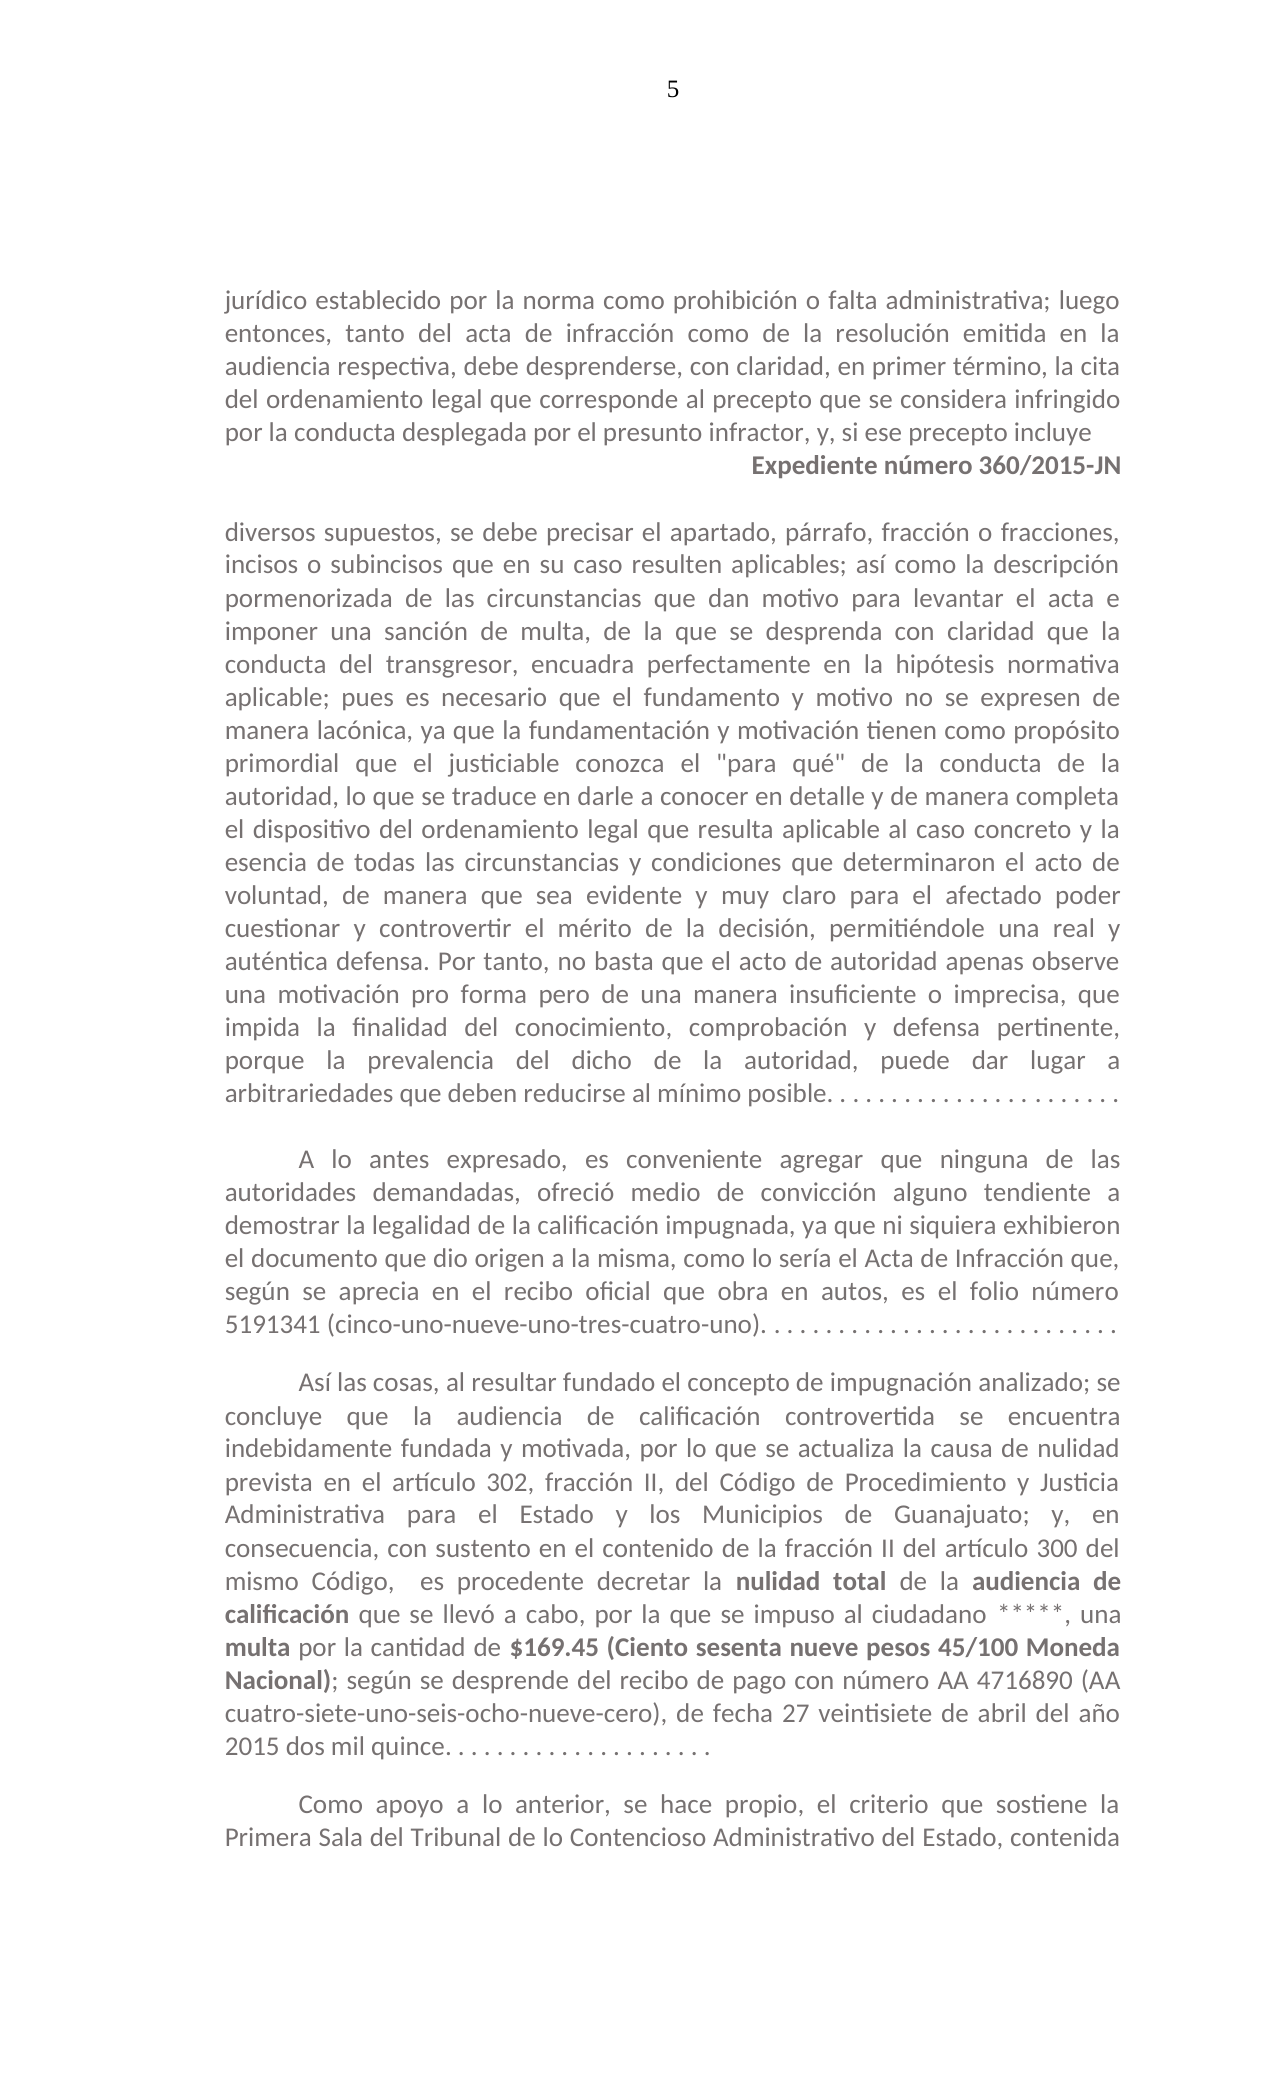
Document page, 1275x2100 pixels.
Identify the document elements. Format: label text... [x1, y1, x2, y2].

text A lo antes expresado, es conveniente agregar que ninguna de las autoridades demandadas, ofreció medio de convicción alguno tendiente a demostrar la legalidad de la calificación impugnada, ya que ni siquiera exhibieron el documento que dio origen a la misma, como lo sería el Acta de Infracción que, según se aprecia en el recibo oficial que obra en autos, es el folio número 5191341 (cinco-uno-nueve-uno-tres-cuatro-uno). . . . . . . . . . . . . . . . . . . . . . . . . . . . [224, 1142, 1121, 1340]
text Así las cosas, al resultar fundado el concepto de impugnación analizado; se concluye que la audiencia de calificación controvertida se encuentra indebidamente fundada y motivada, por lo que se actualiza la causa de nulidad prevista en el artículo 302, fracción II, del Código de Procedimiento y Justicia Administrativa para el Estado y los Municipios de Guanajuato; y, en consecuencia, con sustento en el contenido de la fracción II del artículo 300 del mismo Código, es procedente decretar la nulidad total de la audiencia de calificación que se llevó a cabo, por la que se impuso al ciudadano *****, una multa por la cantidad de $169.45 (Ciento sesenta nueve pesos 45/100 Moneda Nacional); según se desprende del recibo de pago con número AA 4716890 (AA cuatro-siete-uno-seis-ocho-nueve-cero), de fecha 27 veintisiete de abril del año 2015 dos mil quince. . . . . . . . . . . . . . . . . . . . . [224, 1366, 1121, 1762]
text diversos supuestos, se debe precisar el apartado, párrafo, fracción o fracciones, incisos o subincisos que en su caso resulten aplicables; así como la descripción pormenorizada de las circunstancias que dan motivo para levantar el acta e imponer una sanción de multa, de la que se desprenda con claridad que la conducta del transgresor, encuadra perfectamente en la hipótesis normativa aplicable; pues es necesario que el fundamento y motivo no se expresen de manera lacónica, ya que la fundamentación y motivación tienen como propósito primordial que el justiciable conozca el "para qué" de la conducta de la autoridad, lo que se traduce en darle a conocer en detalle y de manera completa el dispositivo del ordenamiento legal que resulta aplicable al caso concreto y la esencia de todas las circunstancias y condiciones que determinaron el acto de voluntad, de manera que sea evidente y muy claro para el afectado poder cuestionar y controvertir el mérito de la decisión, permitiéndole una real y auténtica defensa. Por tanto, no basta que el acto de autoridad apenas observe una motivación pro forma pero de una manera insuficiente o imprecisa, que impida la finalidad del conocimiento, comprobación y defensa pertinente, porque la prevalencia del dicho de la autoridad, puede dar lugar a arbitrariedades que deben reducirse al mínimo posible. . . . . . . . . . . . . . . . . . . . . . . [224, 515, 1121, 1109]
text Expediente número 360/2015-JN [224, 449, 1121, 482]
